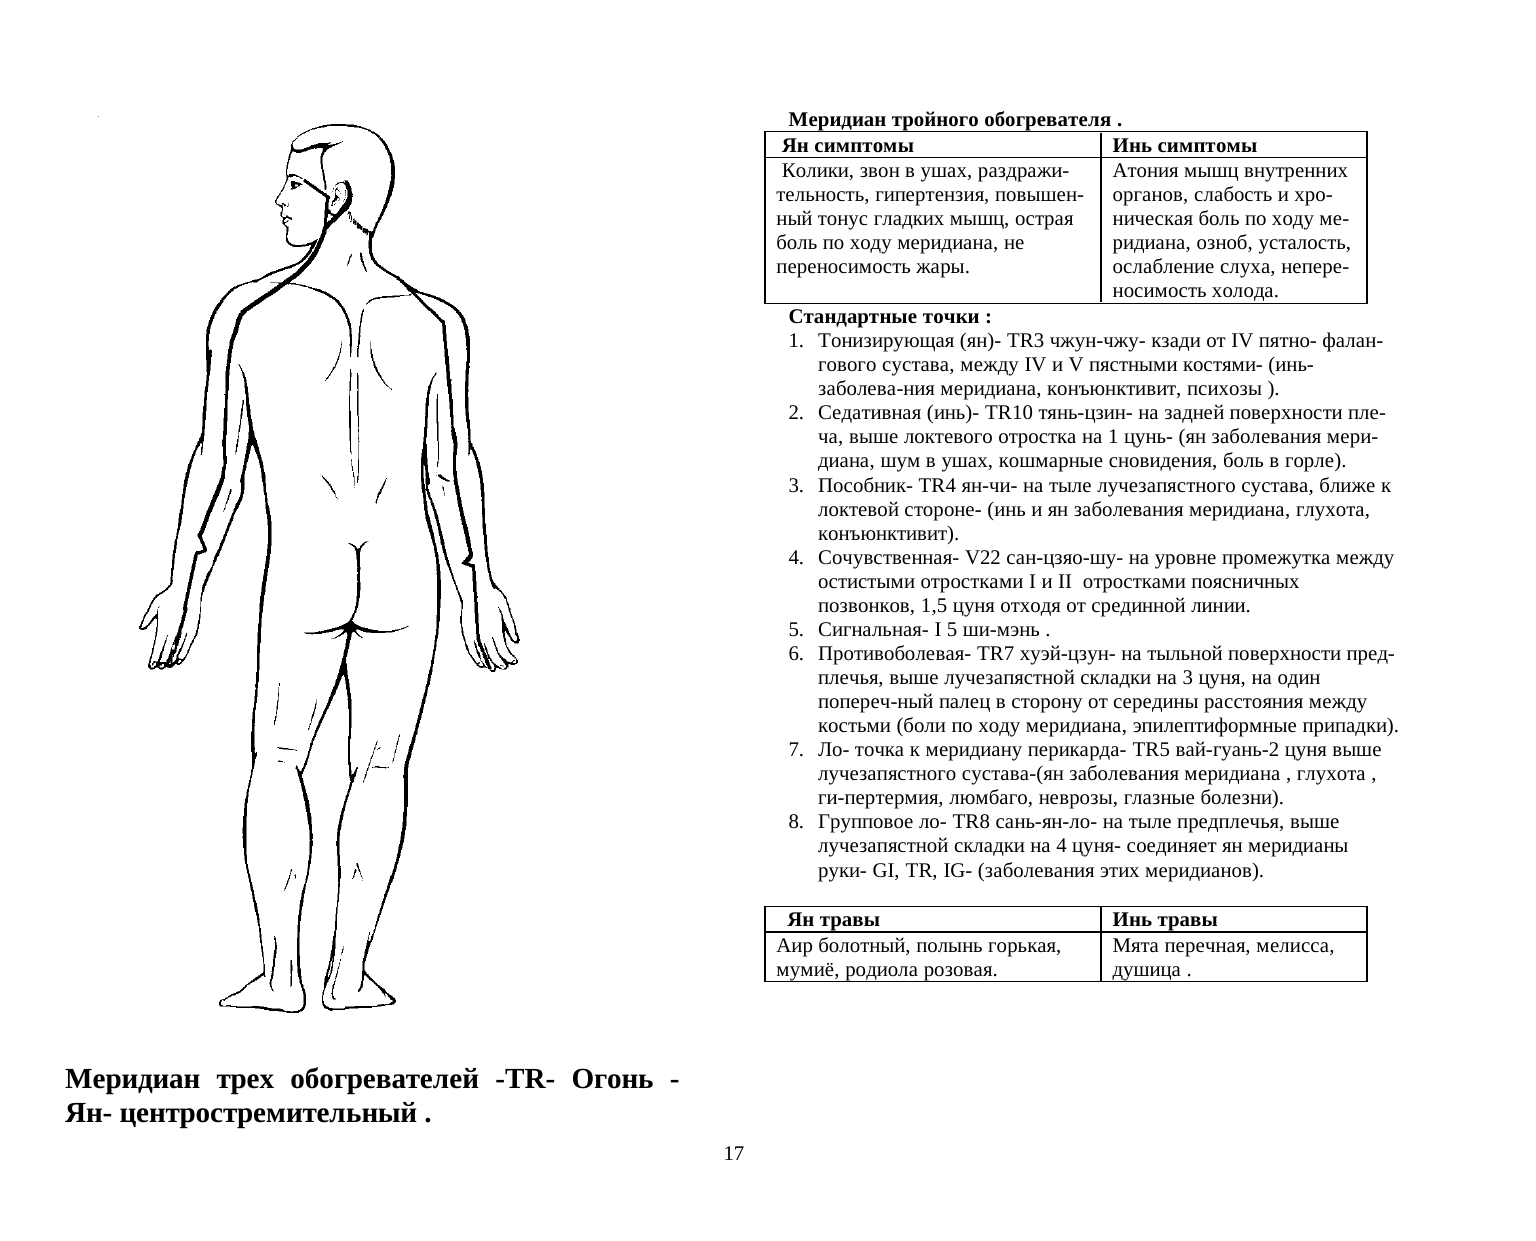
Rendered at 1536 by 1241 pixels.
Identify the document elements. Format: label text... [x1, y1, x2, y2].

text Меридиан трех обогревателей -TR- Огонь - Ян- центростремительный . [65, 1062, 679, 1129]
list Групповое ло- TR8 сань-ян-ло- на тыле предплечья, выше лучезапястной складки на 4 цуня- соединяет ян меридианы руки- GI, TR, IG- (заболевания этих меридианов). [788, 809, 1402, 881]
table_header Ян симптомы [766, 132, 1101, 156]
table_cell Аир болотный, полынь горькая, мумиё, родиола розовая. [766, 933, 1100, 981]
list Пособник- TR4 ян-чи- на тыле лучезапястного сустава, ближе к локтевой стороне- (инь и ян заболевания меридиана, глухота, конъюнктивит). [788, 472, 1402, 544]
text Меридиан тройного обогревателя . [788, 107, 1402, 131]
table_header Инь симптомы [1102, 132, 1366, 156]
list Седативная (инь)- TR10 тянь-цзин- на задней поверхности пле-ча, выше локтевого отростка на 1 цунь- (ян заболевания мери-диана, шум в ушах, кошмарные сновидения, боль в горле). [788, 400, 1402, 472]
table_header Инь травы [1102, 907, 1366, 931]
table_cell Колики, звон в ушах, раздражи-тельность, гипертензия, повышен-ный тонус гладких мышц, острая боль по ходу меридиана, не переносимость жары. [766, 158, 1100, 302]
list Противоболевая- TR7 хуэй-цзун- на тыльной поверхности пред-плечья, выше лучезапястной складки на 3 цуня, на один попереч-ный палец в сторону от середины расстояния между костьми (боли по ходу меридиана, эпилептиформные припадки). [788, 641, 1402, 737]
picture [65, 116, 601, 1062]
list Тонизирующая (ян)- TR3 чжун-чжу- кзади от IV пятно- фалан-гового сустава, между IV и V пястными костями- (инь- заболева-ния меридиана, конъюнктивит, психозы ). [788, 328, 1402, 400]
list Сочувственная- V22 сан-цзяо-шу- на уровне промежутка между остистыми отростками I и II отростками поясничных позвонков, 1,5 цуня отходя от срединной линии. [788, 544, 1402, 617]
list Ло- точка к меридиану перикарда- TR5 вай-гуань-2 цуня выше лучезапястного сустава-(ян заболевания меридиана , глухота , ги-пертермия, люмбаго, неврозы, глазные болезни). [788, 737, 1402, 809]
text Стандартные точки : [788, 304, 1402, 328]
table_cell Атония мышц внутренних органов, слабость и хро-ническая боль по ходу ме-ридиана, озноб, усталость, ослабление слуха, непере-носимость холода. [1102, 158, 1366, 302]
table_cell Мята перечная, мелисса, душица . [1102, 933, 1366, 981]
list Сигнальная- I 5 ши-мэнь . [788, 617, 1402, 641]
table_header Ян травы [766, 907, 1100, 931]
